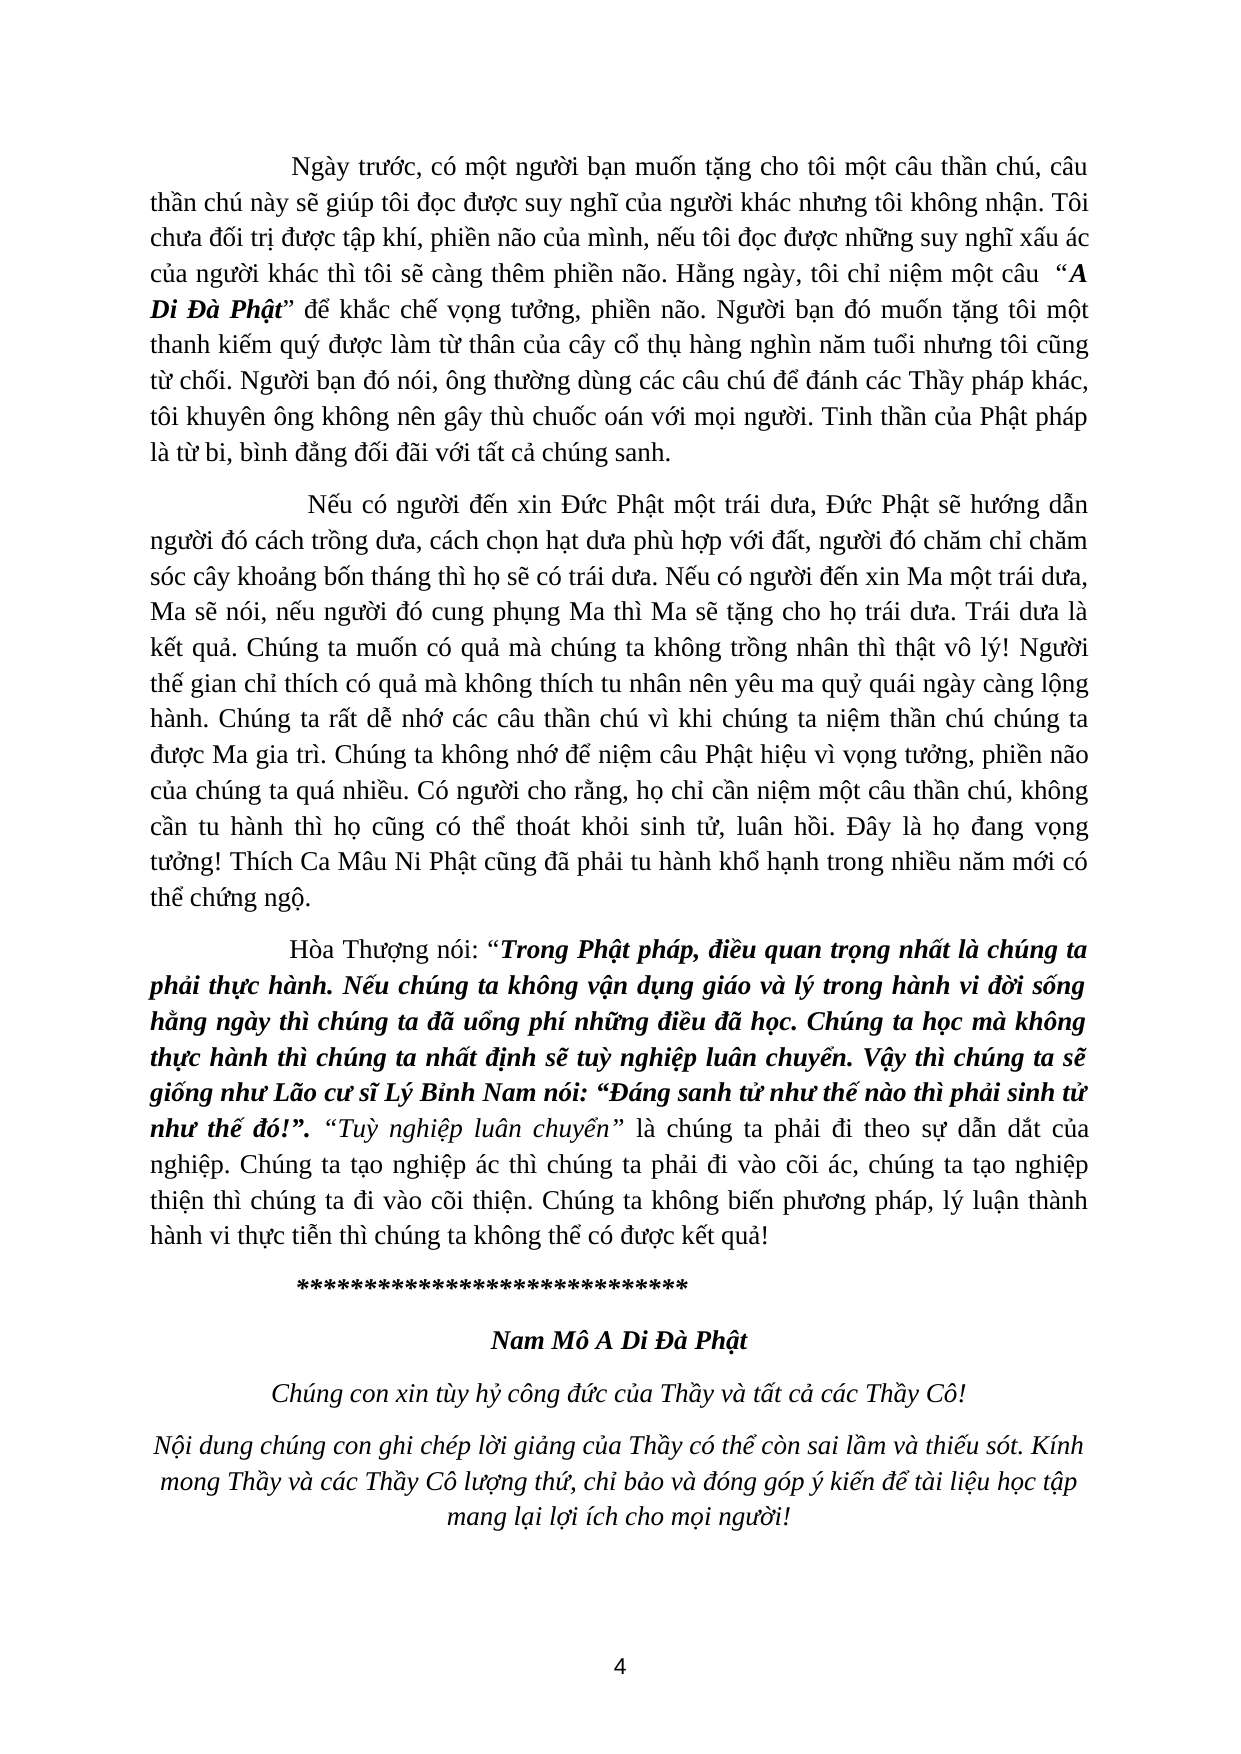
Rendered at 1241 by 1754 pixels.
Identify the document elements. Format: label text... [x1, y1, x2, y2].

text Chúng con xin tùy hỷ công đức của Thầy và tất cả các Thầy Cô! [150, 1377, 1090, 1408]
text Nội dung chúng con ghi chép lời giảng của Thầy có thể còn sai lầm và thiếu sót. Kính mong Thầy và các Thầy Cô lượng thứ, chỉ bảo và đóng góp ý kiến để tài liệu học tập mang lại lợi ích cho mọi người! [150, 1429, 1090, 1532]
text Ngày trước, có một người bạn muốn tặng cho tôi một câu thần chú, câu thần chú này sẽ giúp tôi đọc được suy nghĩ của người khác nhưng tôi không nhận. Tôi chưa đối trị được tập khí, phiền não của mình, nếu tôi đọc được những suy nghĩ xấu ác của người khác thì tôi sẽ càng thêm phiền não. Hằng ngày, tôi chỉ niệm một câu “A Di Đà Phật” để khắc chế vọng tưởng, phiền não. Người bạn đó muốn tặng tôi một thanh kiếm quý được làm từ thân của cây cổ thụ hàng nghìn năm tuổi nhưng tôi cũng từ chối. Người bạn đó nói, ông thường dùng các câu chú để đánh các Thầy pháp khác, tôi khuyên ông không nên gây thù chuốc oán với mọi người. Tinh thần của Phật pháp là từ bi, bình đẳng đối đãi với tất cả chúng sanh. [150, 150, 1090, 467]
text ***************************** [150, 1272, 1090, 1303]
text Hòa Thượng nói: “Trong Phật pháp, điều quan trọng nhất là chúng ta phải thực hành. Nếu chúng ta không vận dụng giáo và lý trong hành vi đời sống hằng ngày thì chúng ta đã uổng phí những điều đã học. Chúng ta học mà không thực hành thì chúng ta nhất định sẽ tuỳ nghiệp luân chuyển. Vậy thì chúng ta sẽ giống như Lão cư sĩ Lý Bỉnh Nam nói: “Đáng sanh tử như thế nào thì phải sinh tử như thế đó!”. “Tuỳ nghiệp luân chuyển” là chúng ta phải đi theo sự dẫn dắt của nghiệp. Chúng ta tạo nghiệp ác thì chúng ta phải đi vào cõi ác, chúng ta tạo nghiệp thiện thì chúng ta đi vào cõi thiện. Chúng ta không biến phương pháp, lý luận thành hành vi thực tiễn thì chúng ta không thể có được kết quả! [150, 934, 1090, 1251]
text Nam Mô A Di Đà Phật [150, 1324, 1090, 1355]
text Nếu có người đến xin Đức Phật một trái dưa, Đức Phật sẽ hướng dẫn người đó cách trồng dưa, cách chọn hạt dưa phù hợp với đất, người đó chăm chỉ chăm sóc cây khoảng bốn tháng thì họ sẽ có trái dưa. Nếu có người đến xin Ma một trái dưa, Ma sẽ nói, nếu người đó cung phụng Ma thì Ma sẽ tặng cho họ trái dưa. Trái dưa là kết quả. Chúng ta muốn có quả mà chúng ta không trồng nhân thì thật vô lý! Người thế gian chỉ thích có quả mà không thích tu nhân nên yêu ma quỷ quái ngày càng lộng hành. Chúng ta rất dễ nhớ các câu thần chú vì khi chúng ta niệm thần chú chúng ta được Ma gia trì. Chúng ta không nhớ để niệm câu Phật hiệu vì vọng tưởng, phiền não của chúng ta quá nhiều. Có người cho rằng, họ chỉ cần niệm một câu thần chú, không cần tu hành thì họ cũng có thể thoát khỏi sinh tử, luân hồi. Đây là họ đang vọng tưởng! Thích Ca Mâu Ni Phật cũng đã phải tu hành khổ hạnh trong nhiều năm mới có thể chứng ngộ. [150, 488, 1090, 912]
